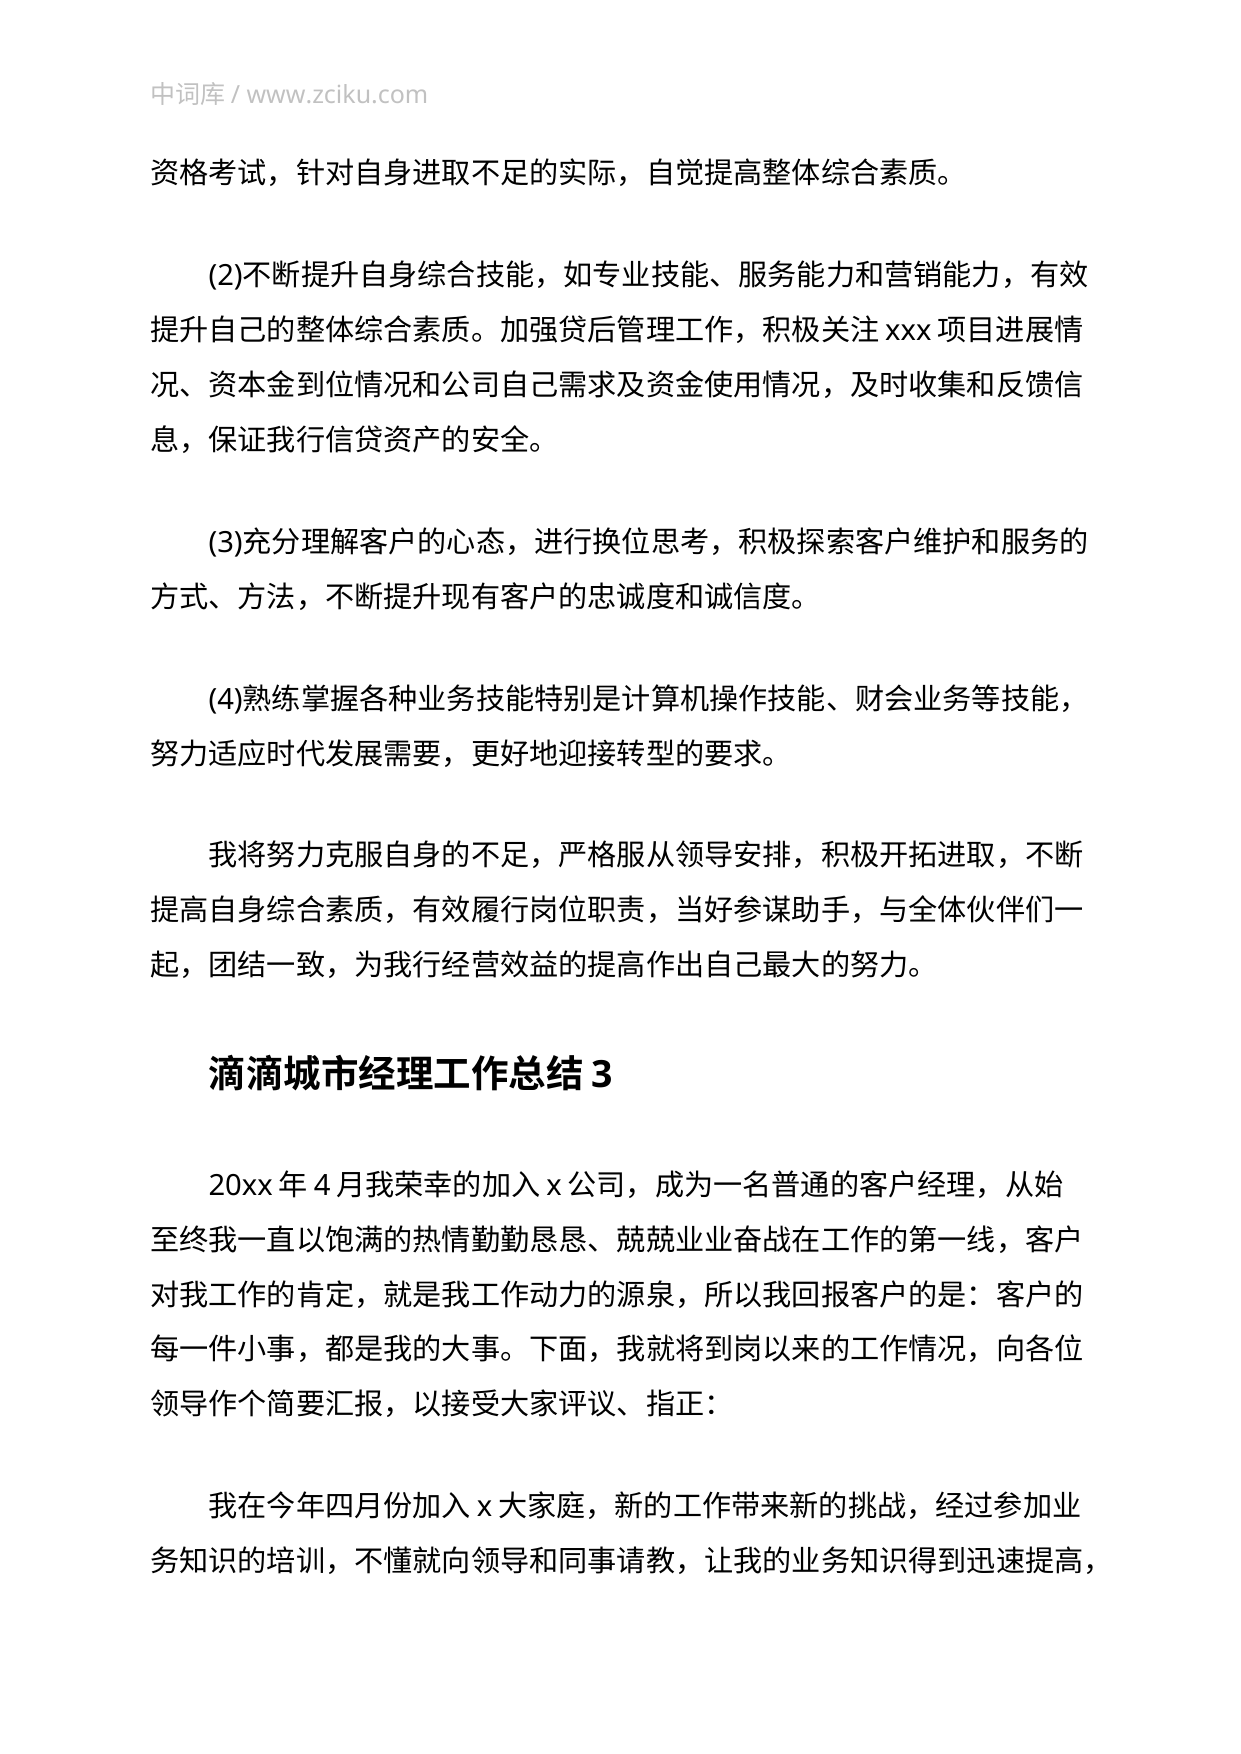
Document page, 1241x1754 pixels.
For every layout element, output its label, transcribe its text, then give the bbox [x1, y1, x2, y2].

text 我将努力克服自身的不足，严格服从领导安排，积极开拓进取，不断提高自身综合素质，有效履行岗位职责，当好参谋助手，与全体伙伴们一起，团结一致，为我行经营效益的提高作出自己最大的努力。 [150, 832, 1090, 984]
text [150, 1483, 1090, 1580]
text 20xx年4月我荣幸的加入x公司，成为一名普通的客户经理，从始至终我一直以饱满的热情勤勤恳恳、兢兢业业奋战在工作的第一线，客户对我工作的肯定，就是我工作动力的源泉，所以我回报客户的是：客户的每一件小事，都是我的大事。下面，我就将到岗以来的工作情况，向各位领导作个简要汇报，以接受大家评议、指正： [150, 1161, 1090, 1423]
text (2)不断提升自身综合技能，如专业技能、服务能力和营销能力，有效提升自己的整体综合素质。加强贷后管理工作，积极关注xxx项目进展情况、资本金到位情况和公司自己需求及资金使用情况，及时收集和反馈信息，保证我行信贷资产的安全。 [150, 252, 1090, 459]
text (4)熟练掌握各种业务技能特别是计算机操作技能、财会业务等技能，努力适应时代发展需要，更好地迎接转型的要求。 [150, 675, 1090, 772]
text (3)充分理解客户的心态，进行换位思考，积极探索客户维护和服务的方式、方法，不断提升现有客户的忠诚度和诚信度。 [150, 518, 1090, 616]
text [150, 150, 1090, 192]
text 滴滴城市经理工作总结3 [150, 1043, 1090, 1098]
